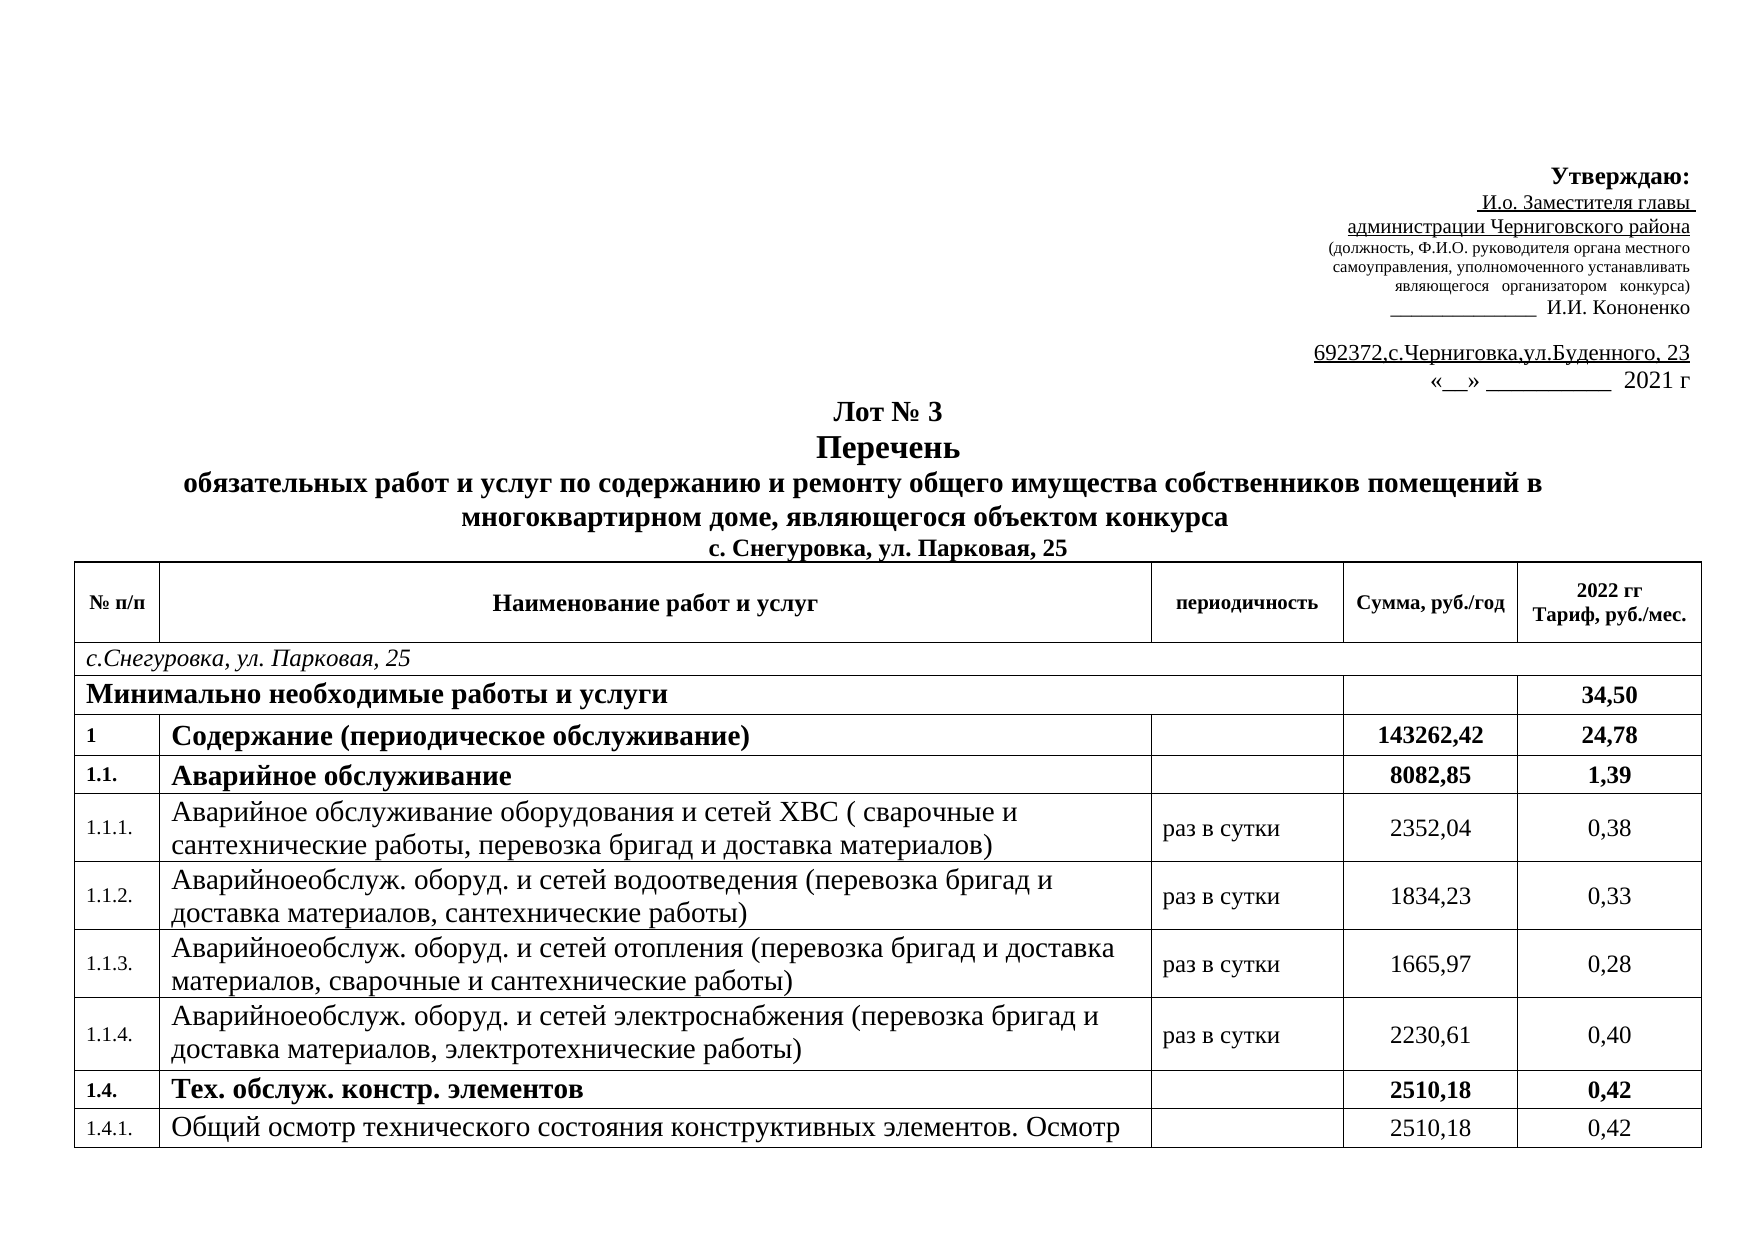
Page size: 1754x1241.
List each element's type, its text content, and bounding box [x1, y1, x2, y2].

table_cell 0,28 [1518, 930, 1701, 997]
table_cell 0,42 [1518, 1071, 1701, 1108]
table_cell Аварийноеобслуж. оборуд. и сетей отопления (перевозка бригад и доставка материалов, сварочные и сантехнические работы) [160, 930, 1151, 997]
table_cell 0,33 [1518, 862, 1701, 929]
table_cell раз в сутки [1152, 862, 1343, 929]
table_cell Тех. обслуж. констр. элементов [160, 1071, 1151, 1108]
table_cell 2352,04 [1344, 794, 1517, 861]
table_cell 0,38 [1518, 794, 1701, 861]
table_cell 0,40 [1518, 998, 1701, 1070]
table_cell Аварийное обслуживание оборудования и сетей ХВС ( сварочные и сантехнические работы, перевозка бригад и доставка материалов) [160, 794, 1151, 861]
table_cell [1152, 756, 1343, 793]
table_cell 2022 гг Тариф, руб./мес. [1518, 563, 1701, 642]
table_header Утверждаю: И.о. Заместителя главы администрации Черниговского района (должность, Ф.И.О. руководителя органа местного самоуправления, уполномоченного устанавливать являющегося организатором конкурса) ______________ И.И. Кононенко 692372,с.Черниговка,ул.Буденного, 23 «__» __________ 2021 г Лот № 3 [75, 161, 1701, 427]
table_cell 1.1. [75, 756, 159, 793]
table_cell 1.4. [75, 1071, 159, 1108]
table_cell [1152, 715, 1343, 755]
table_cell 2510,18 [1344, 1071, 1517, 1108]
table_cell 1665,97 [1344, 930, 1517, 997]
table_cell 8082,85 [1344, 756, 1517, 793]
table_cell Перечень обязательных работ и услуг по содержанию и ремонту общего имущества собственников помещений в многоквартирном доме, являющегося объектом конкурса с. Снегуровка, ул. Парковая, 25 [75, 427, 1701, 561]
table_cell 2230,61 [1344, 998, 1517, 1070]
table_cell Аварийноеобслуж. оборуд. и сетей электроснабжения (перевозка бригад и доставка материалов, электротехнические работы) [160, 998, 1151, 1070]
table_cell Аварийноеобслуж. оборуд. и сетей водоотведения (перевозка бригад и доставка материалов, сантехнические работы) [160, 862, 1151, 929]
table_cell Содержание (периодическое обслуживание) [160, 715, 1151, 755]
table_cell [1344, 676, 1517, 714]
table_cell 1.1.4. [75, 998, 159, 1070]
table_cell [1152, 1071, 1343, 1108]
table_cell раз в сутки [1152, 998, 1343, 1070]
table_cell 1.1.2. [75, 862, 159, 929]
table_cell 1.1.3. [75, 930, 159, 997]
table_cell 24,78 [1518, 715, 1701, 755]
table_cell [1152, 1109, 1343, 1147]
table_cell 143262,42 [1344, 715, 1517, 755]
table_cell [160, 1109, 1151, 1147]
table_cell с.Снегуровка, ул. Парковая, 25 [75, 643, 1701, 675]
table_cell Аварийное обслуживание [160, 756, 1151, 793]
table_cell Сумма, руб./год [1344, 563, 1517, 642]
table_cell периодичность [1152, 563, 1343, 642]
table_cell 1 [75, 715, 159, 755]
table_cell раз в сутки [1152, 794, 1343, 861]
table_cell 1,39 [1518, 756, 1701, 793]
table_cell 1.4.1. [75, 1109, 159, 1147]
table_cell 0,42 [1518, 1109, 1701, 1147]
table_cell 1.1.1. [75, 794, 159, 861]
table_cell № п/п [75, 563, 159, 642]
table_cell 34,50 [1518, 676, 1701, 714]
table_cell 2510,18 [1344, 1109, 1517, 1147]
table_cell 1834,23 [1344, 862, 1517, 929]
table_cell Минимально необходимые работы и услуги [75, 676, 1343, 714]
table_cell Наименование работ и услуг [160, 563, 1151, 642]
table_cell раз в сутки [1152, 930, 1343, 997]
